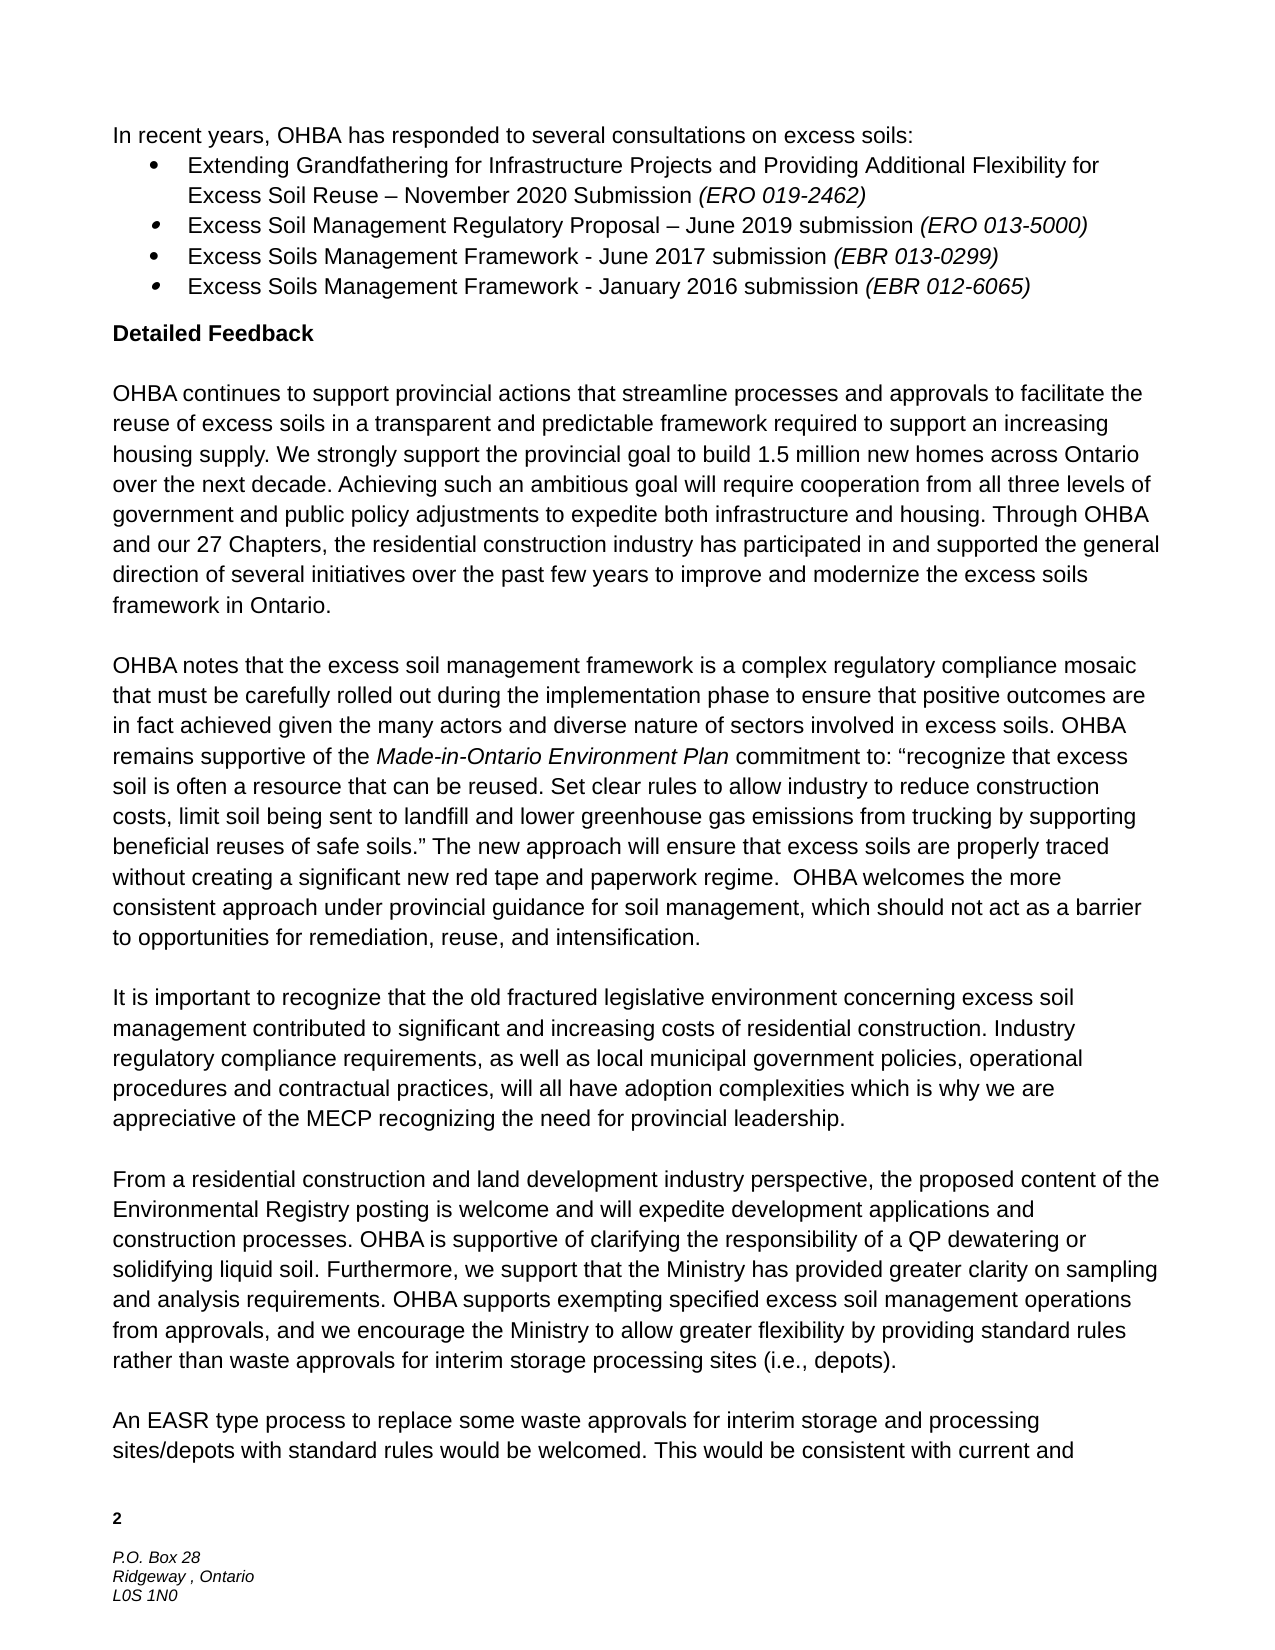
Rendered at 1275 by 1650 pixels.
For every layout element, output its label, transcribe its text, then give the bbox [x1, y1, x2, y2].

list Excess Soils Management Framework - June 2017 submission (EBR 013-0299) [150, 243, 1162, 269]
text In recent years, OHBA has responded to several consultations on excess soils: [112, 122, 1162, 148]
list Excess Soils Management Framework - January 2016 submission (EBR 012-6065) [150, 273, 1162, 299]
text It is important to recognize that the old fractured legislative environment concerning excess soil management contributed to significant and increasing costs of residential construction. Industry regulatory compliance requirements, as well as local municipal government policies, operational procedures and contractual practices, will all have adoption complexities which is why we are appreciative of the MECP recognizing the need for provincial leadership. [112, 984, 1162, 1132]
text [112, 1407, 1162, 1464]
text OHBA notes that the excess soil management framework is a complex regulatory compliance mosaic that must be carefully rolled out during the implementation phase to ensure that positive outcomes are in fact achieved given the many actors and diverse nature of sectors involved in excess soils. OHBA remains supportive of the Made-in-Ontario Environment Plan commitment to: “recognize that excess soil is often a resource that can be reused. Set clear rules to allow industry to reduce construction costs, limit soil being sent to landfill and lower greenhouse gas emissions from trucking by supporting beneficial reuses of safe soils.” The new approach will ensure that excess soils are properly traced without creating a significant new red tape and paperwork regime. OHBA welcomes the more consistent approach under provincial guidance for soil management, which should not act as a barrier to opportunities for remediation, reuse, and intensification. [112, 652, 1162, 950]
text From a residential construction and land development industry perspective, the proposed content of the Environmental Registry posting is welcome and will expedite development applications and construction processes. OHBA is supportive of clarifying the responsibility of a QP dewatering or solidifying liquid soil. Furthermore, we support that the Ministry has provided greater clarity on sampling and analysis requirements. OHBA supports exempting specified excess soil management operations from approvals, and we encourage the Ministry to allow greater flexibility by providing standard rules rather than waste approvals for interim storage processing sites (i.e., depots). [112, 1166, 1162, 1373]
list Excess Soil Management Regulatory Proposal – June 2019 submission (ERO 013-5000) [150, 212, 1162, 239]
list Extending Grandfathering for Infrastructure Projects and Providing Additional Flexibility for Excess Soil Reuse – November 2020 Submission (ERO 019-2462) [150, 152, 1162, 209]
text Detailed Feedback [112, 320, 1162, 346]
text OHBA continues to support provincial actions that streamline processes and approvals to facilitate the reuse of excess soils in a transparent and predictable framework required to support an increasing housing supply. We strongly support the provincial goal to build 1.5 million new homes across Ontario over the next decade. Achieving such an ambitious goal will require cooperation from all three levels of government and public policy adjustments to expedite both infrastructure and housing. Through OHBA and our 27 Chapters, the residential construction industry has participated in and supported the general direction of several initiatives over the past few years to improve and modernize the excess soils framework in Ontario. [112, 380, 1162, 618]
